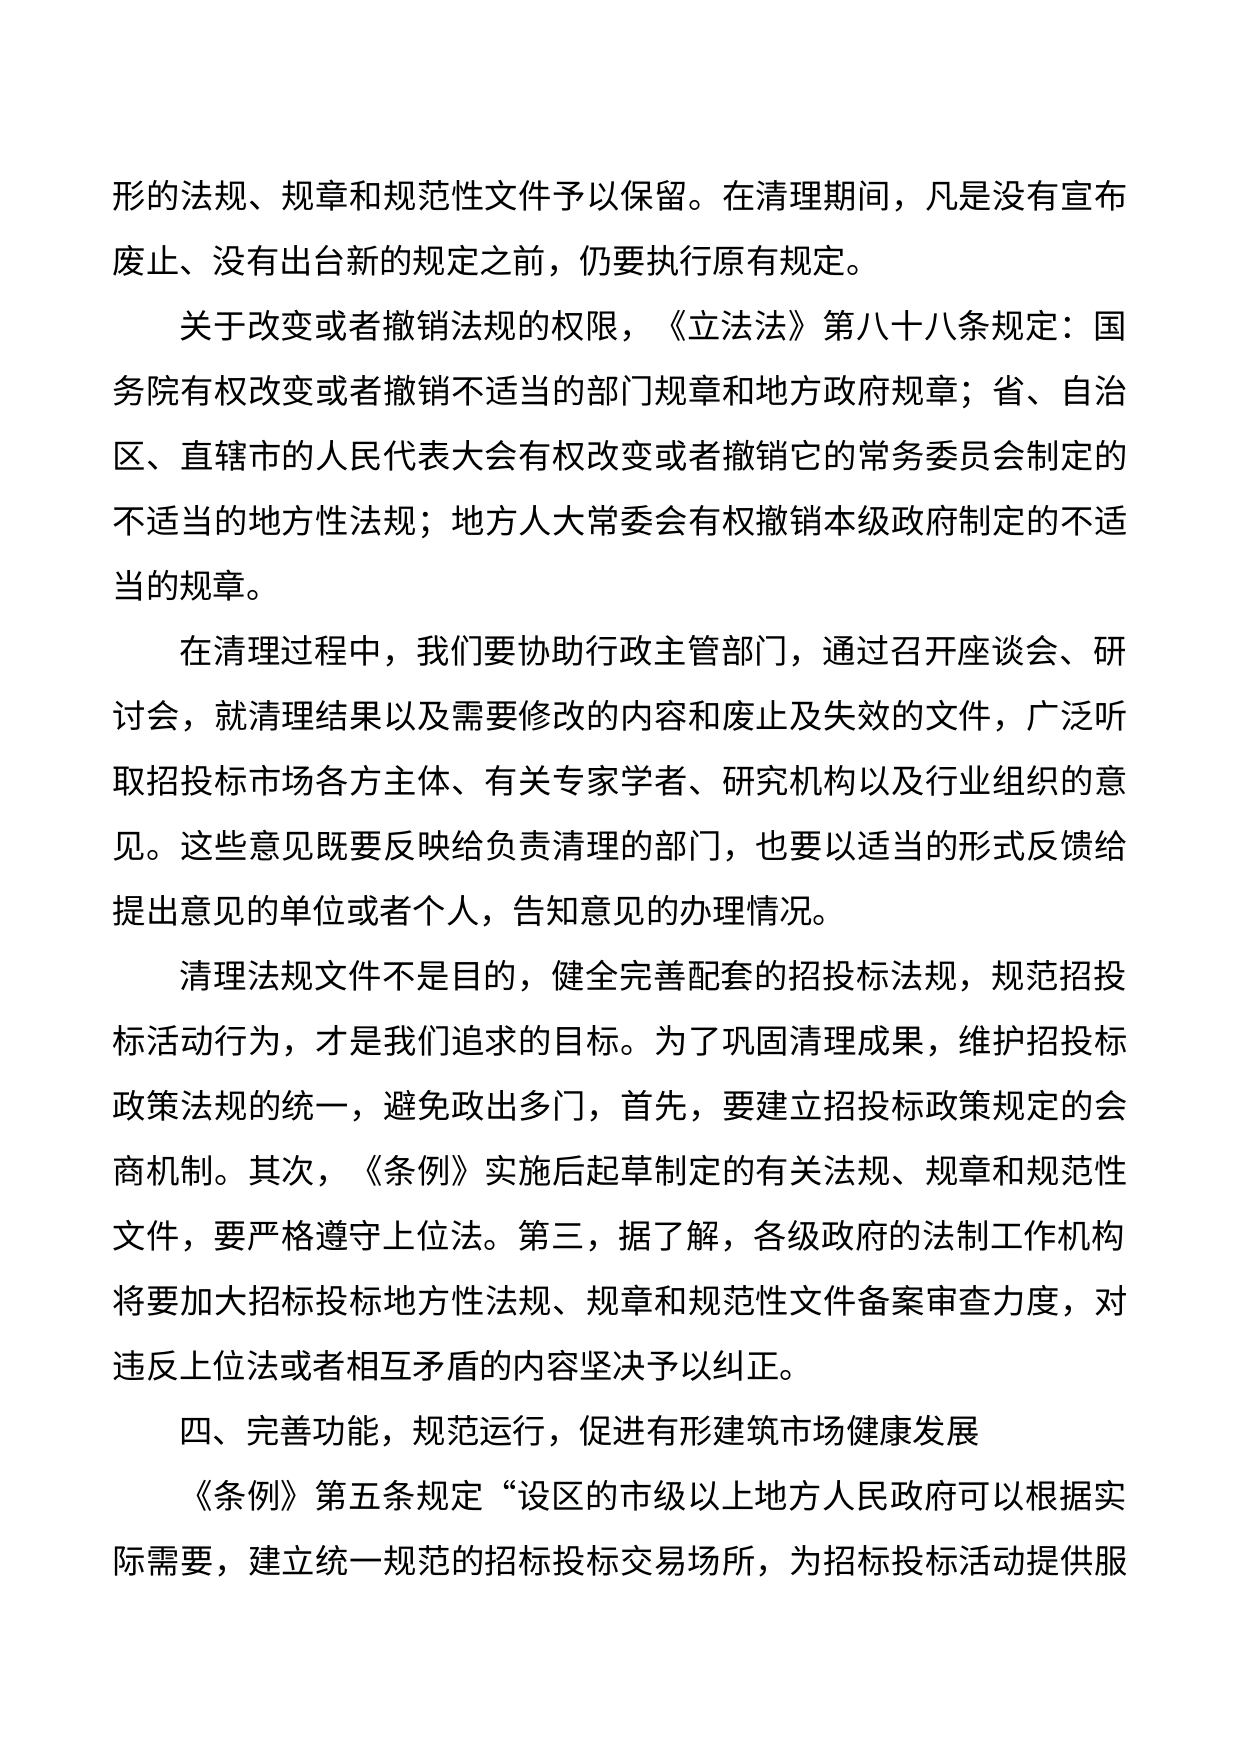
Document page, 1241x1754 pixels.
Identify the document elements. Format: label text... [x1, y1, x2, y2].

text 关于改变或者撤销法规的权限，《立法法》第八十八条规定：国务院有权改变或者撤销不适当的部门规章和地方政府规章；省、自治区、直辖市的人民代表大会有权改变或者撤销它的常务委员会制定的不适当的地方性法规；地方人大常委会有权撤销本级政府制定的不适当的规章。 [112, 292, 1128, 617]
text 四、完善功能，规范运行，促进有形建筑市场健康发展 [112, 1397, 1128, 1462]
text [112, 1462, 1128, 1592]
text 清理法规文件不是目的，健全完善配套的招投标法规，规范招投标活动行为，才是我们追求的目标。为了巩固清理成果，维护招投标政策法规的统一，避免政出多门，首先，要建立招投标政策规定的会商机制。其次，《条例》实施后起草制定的有关法规、规章和规范性文件，要严格遵守上位法。第三，据了解，各级政府的法制工作机构，将要加大招标投标地方性法规、规章和规范性文件备案审查力度，对违反上位法或者相互矛盾的内容坚决予以纠正。 [112, 942, 1128, 1397]
text 在清理过程中，我们要协助行政主管部门，通过召开座谈会、研讨会，就清理结果以及需要修改的内容和废止及失效的文件，广泛听取招投标市场各方主体、有关专家学者、研究机构以及行业组织的意见。这些意见既要反映给负责清理的部门，也要以适当的形式反馈给提出意见的单位或者个人，告知意见的办理情况。 [112, 617, 1128, 942]
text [112, 162, 1128, 292]
